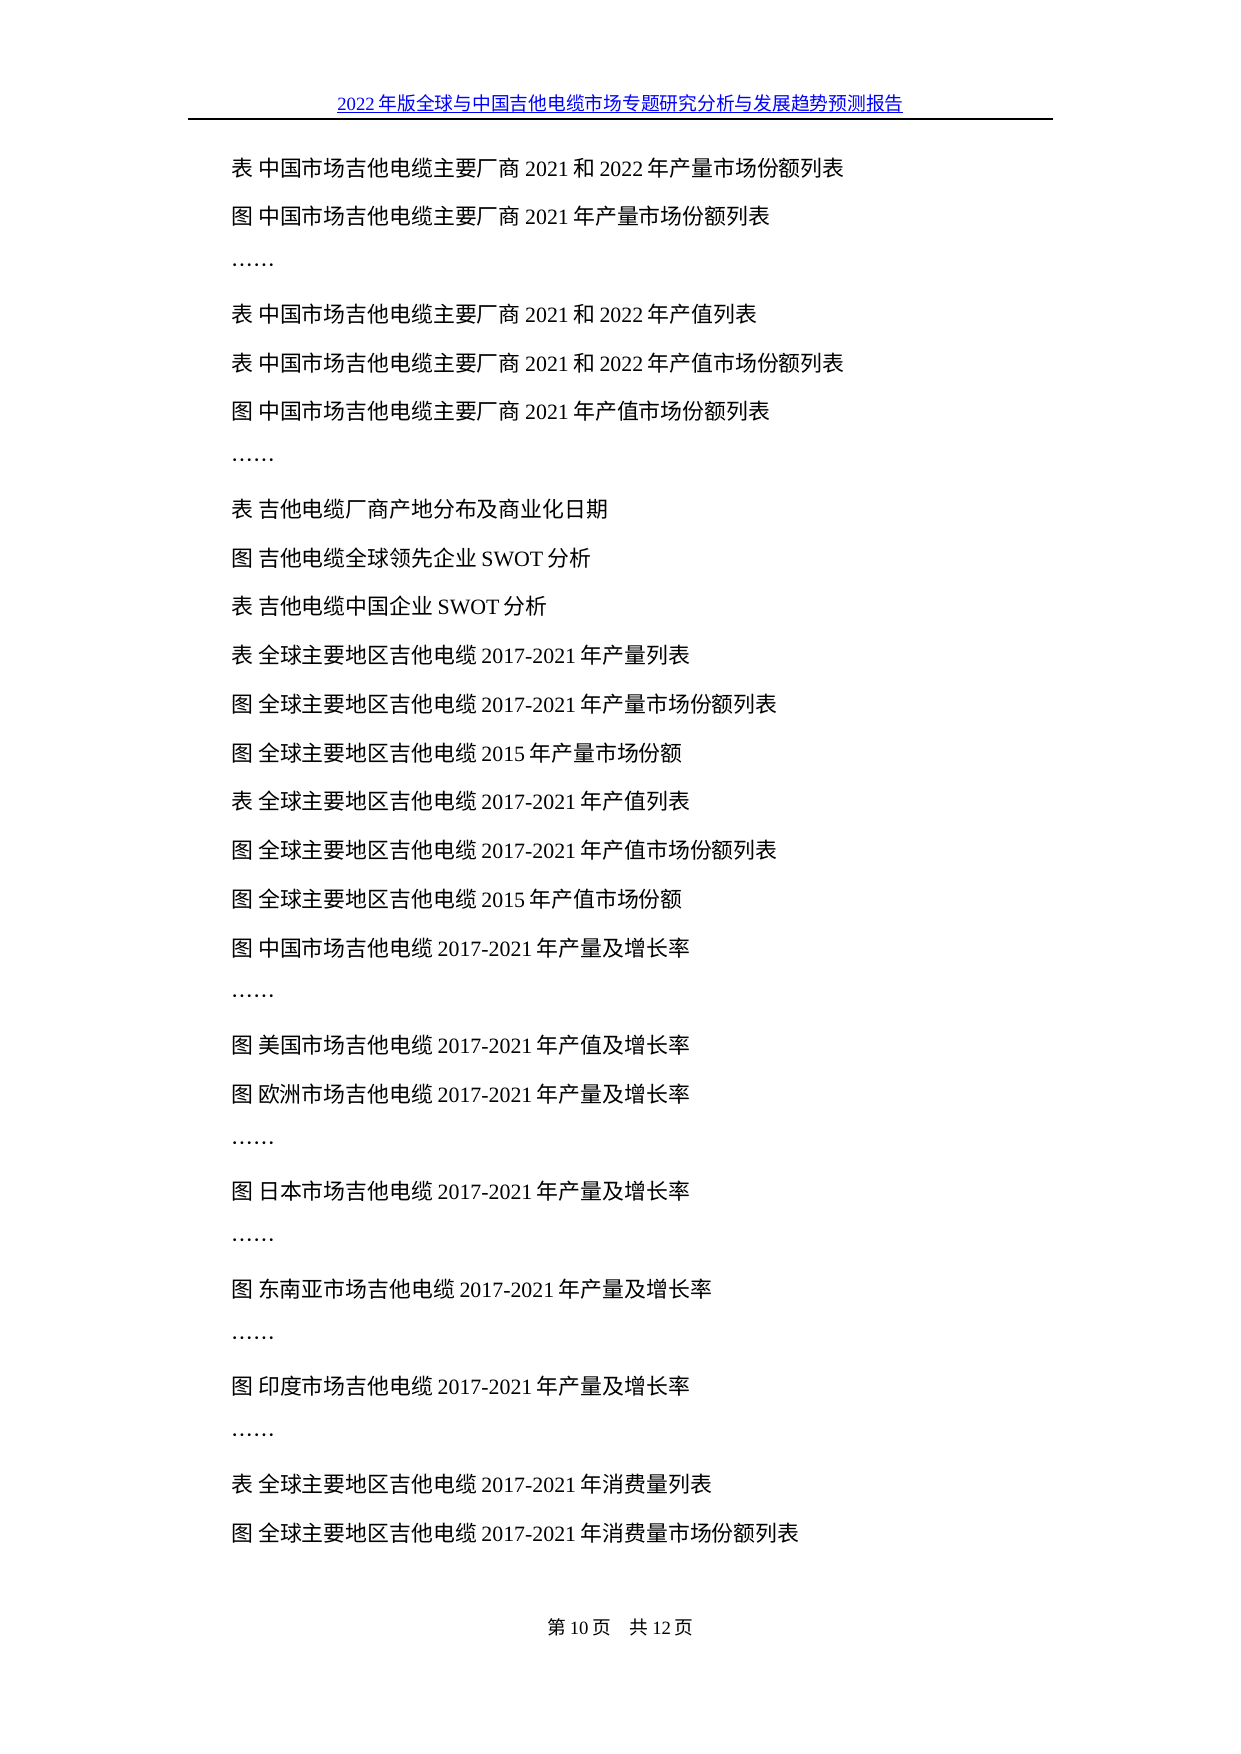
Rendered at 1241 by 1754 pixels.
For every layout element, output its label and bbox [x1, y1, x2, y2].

text [187, 150, 1053, 1548]
